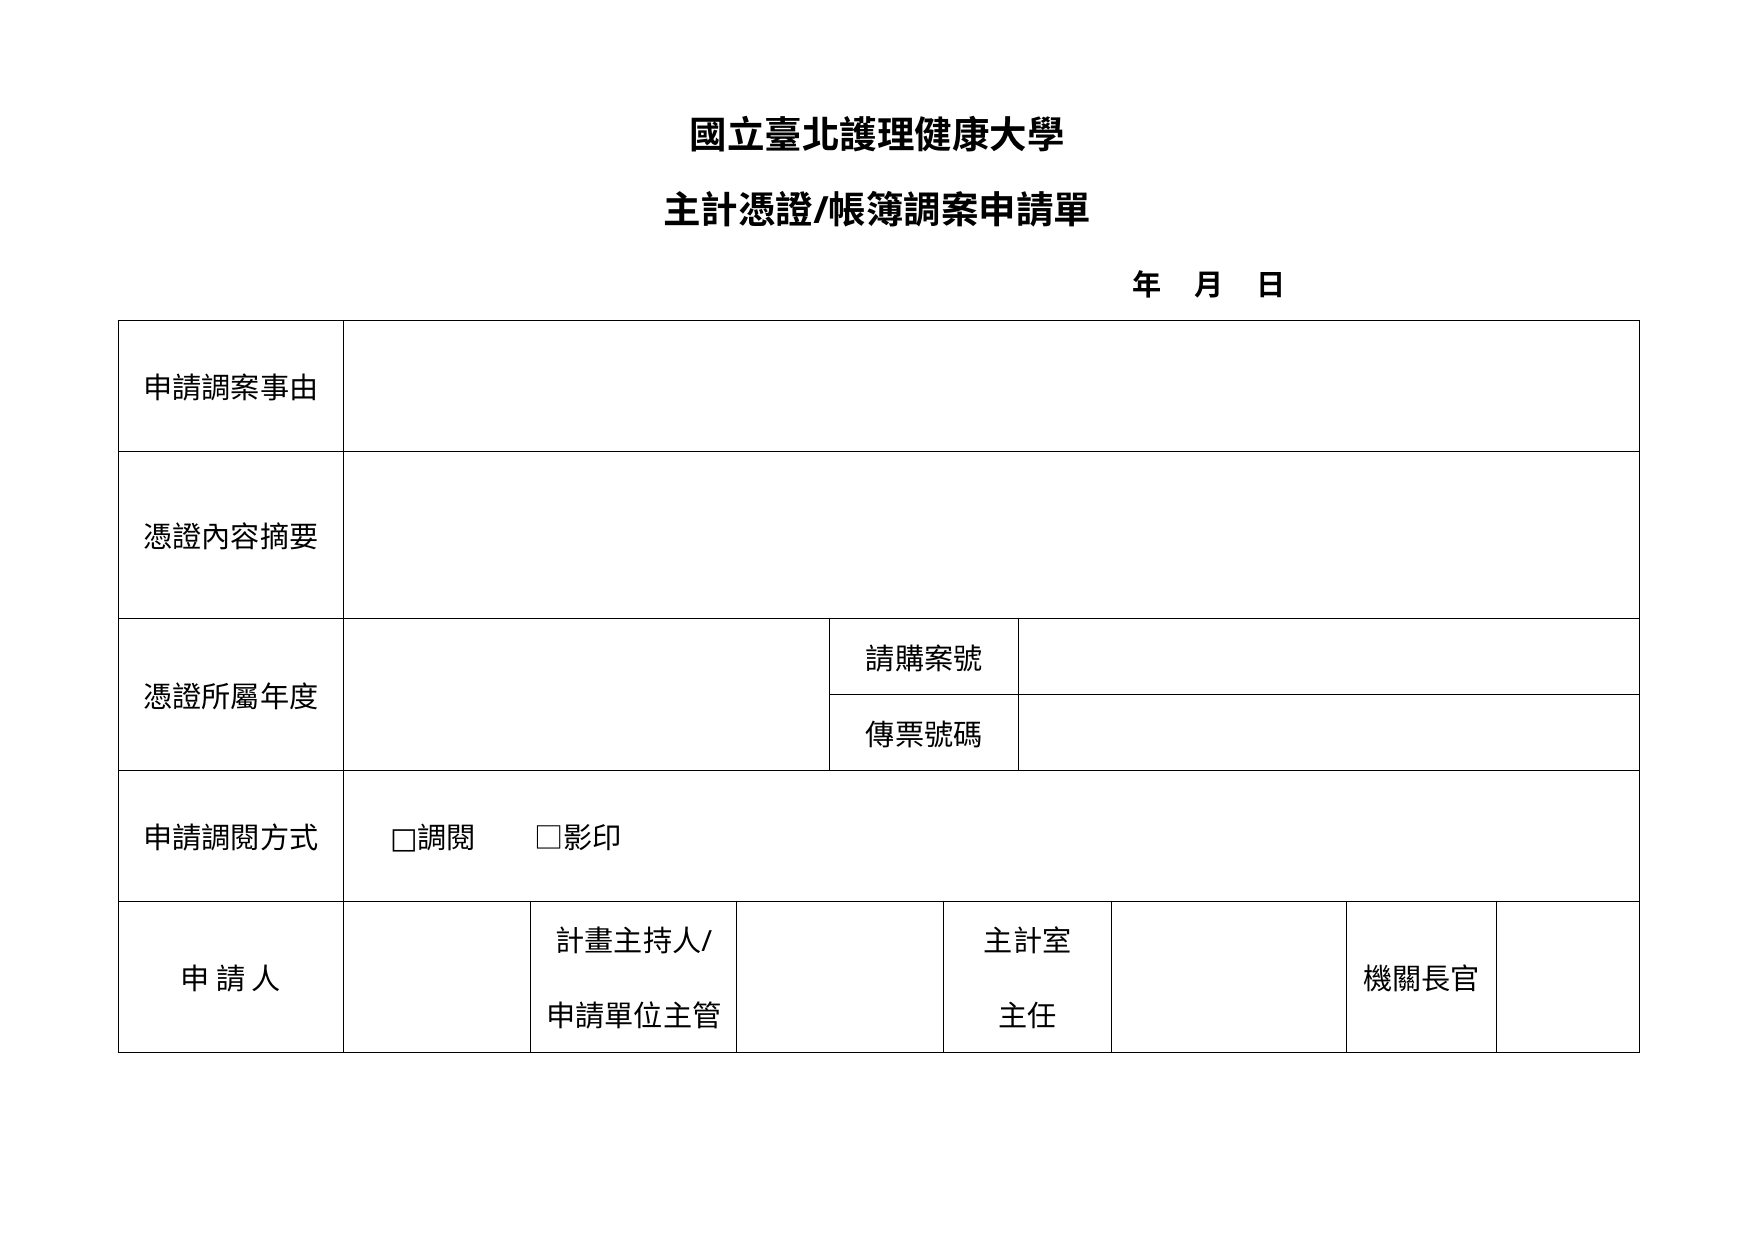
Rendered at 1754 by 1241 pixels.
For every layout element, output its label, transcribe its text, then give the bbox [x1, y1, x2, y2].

table_cell 憑證所屬年度 [119, 619, 343, 770]
table_cell [1112, 902, 1346, 1052]
table_cell [344, 452, 1639, 618]
table_cell [344, 619, 829, 770]
text 年 月 日 [118, 245, 1636, 320]
table_cell 憑證內容摘要 [119, 452, 343, 618]
table_cell 主計室 主任 [944, 902, 1111, 1052]
table_cell 機關長官 [1347, 902, 1496, 1052]
table_cell [1019, 619, 1639, 694]
table_cell 申 請 人 [119, 902, 343, 1052]
table_cell [1019, 695, 1639, 770]
table_cell 請購案號 [830, 619, 1018, 694]
table_header [344, 321, 1639, 451]
text 主計憑證/帳簿調案申請單 [118, 170, 1636, 245]
table_header 申請調案事由 [119, 321, 343, 451]
table_cell 申請調閱方式 [119, 771, 343, 901]
table_cell 計畫主持人/ 申請單位主管 [531, 902, 736, 1052]
text 國立臺北護理健康大學 [118, 95, 1636, 170]
table_cell [737, 902, 943, 1052]
table_cell [1497, 902, 1639, 1052]
table_cell [344, 902, 530, 1052]
table_cell □調閱 □影印 [344, 771, 1639, 901]
table_cell 傳票號碼 [830, 695, 1018, 770]
